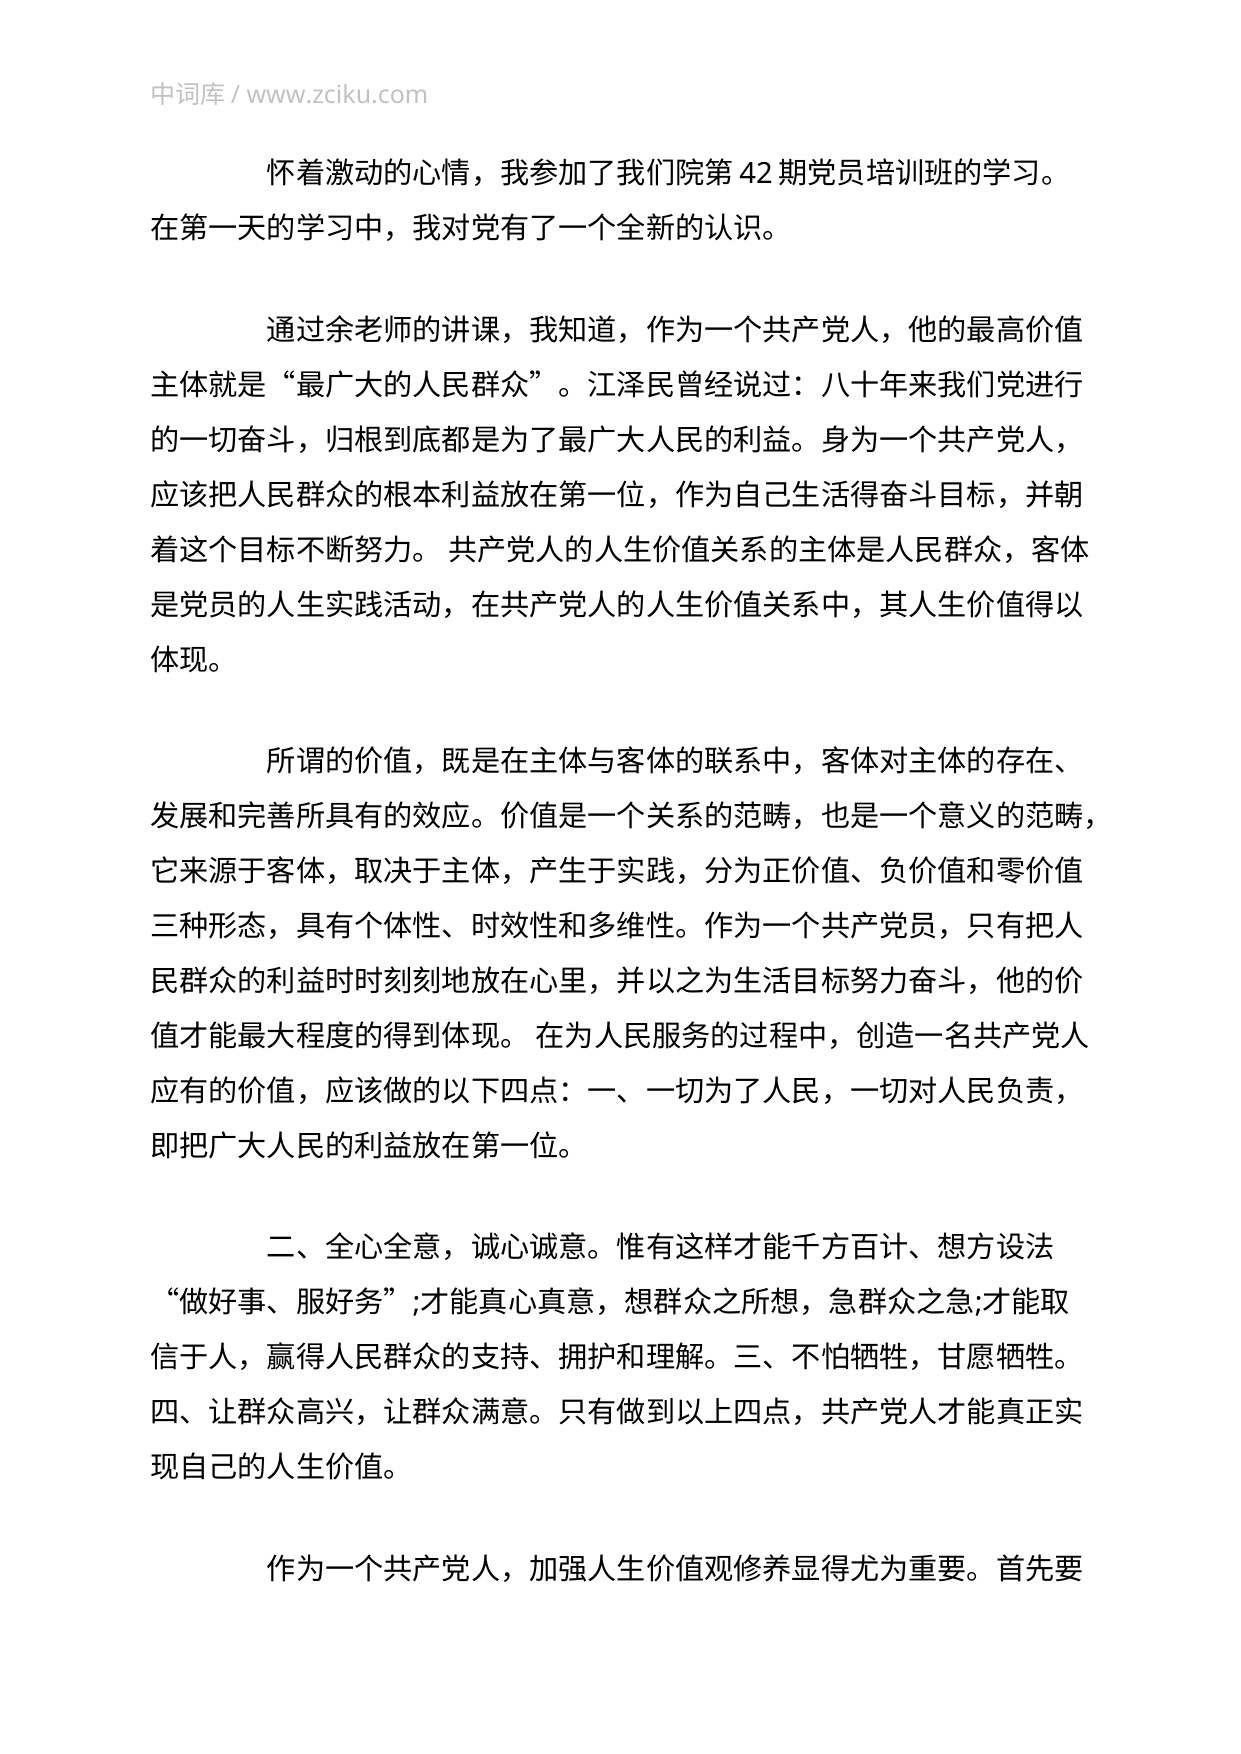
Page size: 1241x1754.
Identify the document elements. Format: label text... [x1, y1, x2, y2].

text 通过余老师的讲课，我知道，作为一个共产党人，他的最高价值主体就是“最广大的人民群众”。江泽民曾经说过：八十年来我们党进行的一切奋斗，归根到底都是为了最广大人民的利益。身为一个共产党人，应该把人民群众的根本利益放在第一位，作为自己生活得奋斗目标，并朝着这个目标不断努力。 共产党人的人生价值关系的主体是人民群众，客体是党员的人生实践活动，在共产党人的人生价值关系中，其人生价值得以体现。 [150, 307, 1090, 678]
text 二、全心全意，诚心诚意。惟有这样才能千方百计、想方设法“做好事、服好务”;才能真心真意，想群众之所想，急群众之急;才能取信于人，赢得人民群众的支持、拥护和理解。三、不怕牺牲，甘愿牺牲。四、让群众高兴，让群众满意。只有做到以上四点，共产党人才能真正实现自己的人生价值。 [150, 1224, 1090, 1486]
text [150, 1545, 1090, 1588]
text 怀着激动的心情，我参加了我们院第42期党员培训班的学习。在第一天的学习中，我对党有了一个全新的认识。 [150, 150, 1090, 247]
text 所谓的价值，既是在主体与客体的联系中，客体对主体的存在、发展和完善所具有的效应。价值是一个关系的范畴，也是一个意义的范畴，它来源于客体，取决于主体，产生于实践，分为正价值、负价值和零价值三种形态，具有个体性、时效性和多维性。作为一个共产党员，只有把人民群众的利益时时刻刻地放在心里，并以之为生活目标努力奋斗，他的价值才能最大程度的得到体现。 在为人民服务的过程中，创造一名共产党人应有的价值，应该做的以下四点：一、一切为了人民，一切对人民负责，即把广大人民的利益放在第一位。 [150, 738, 1090, 1164]
